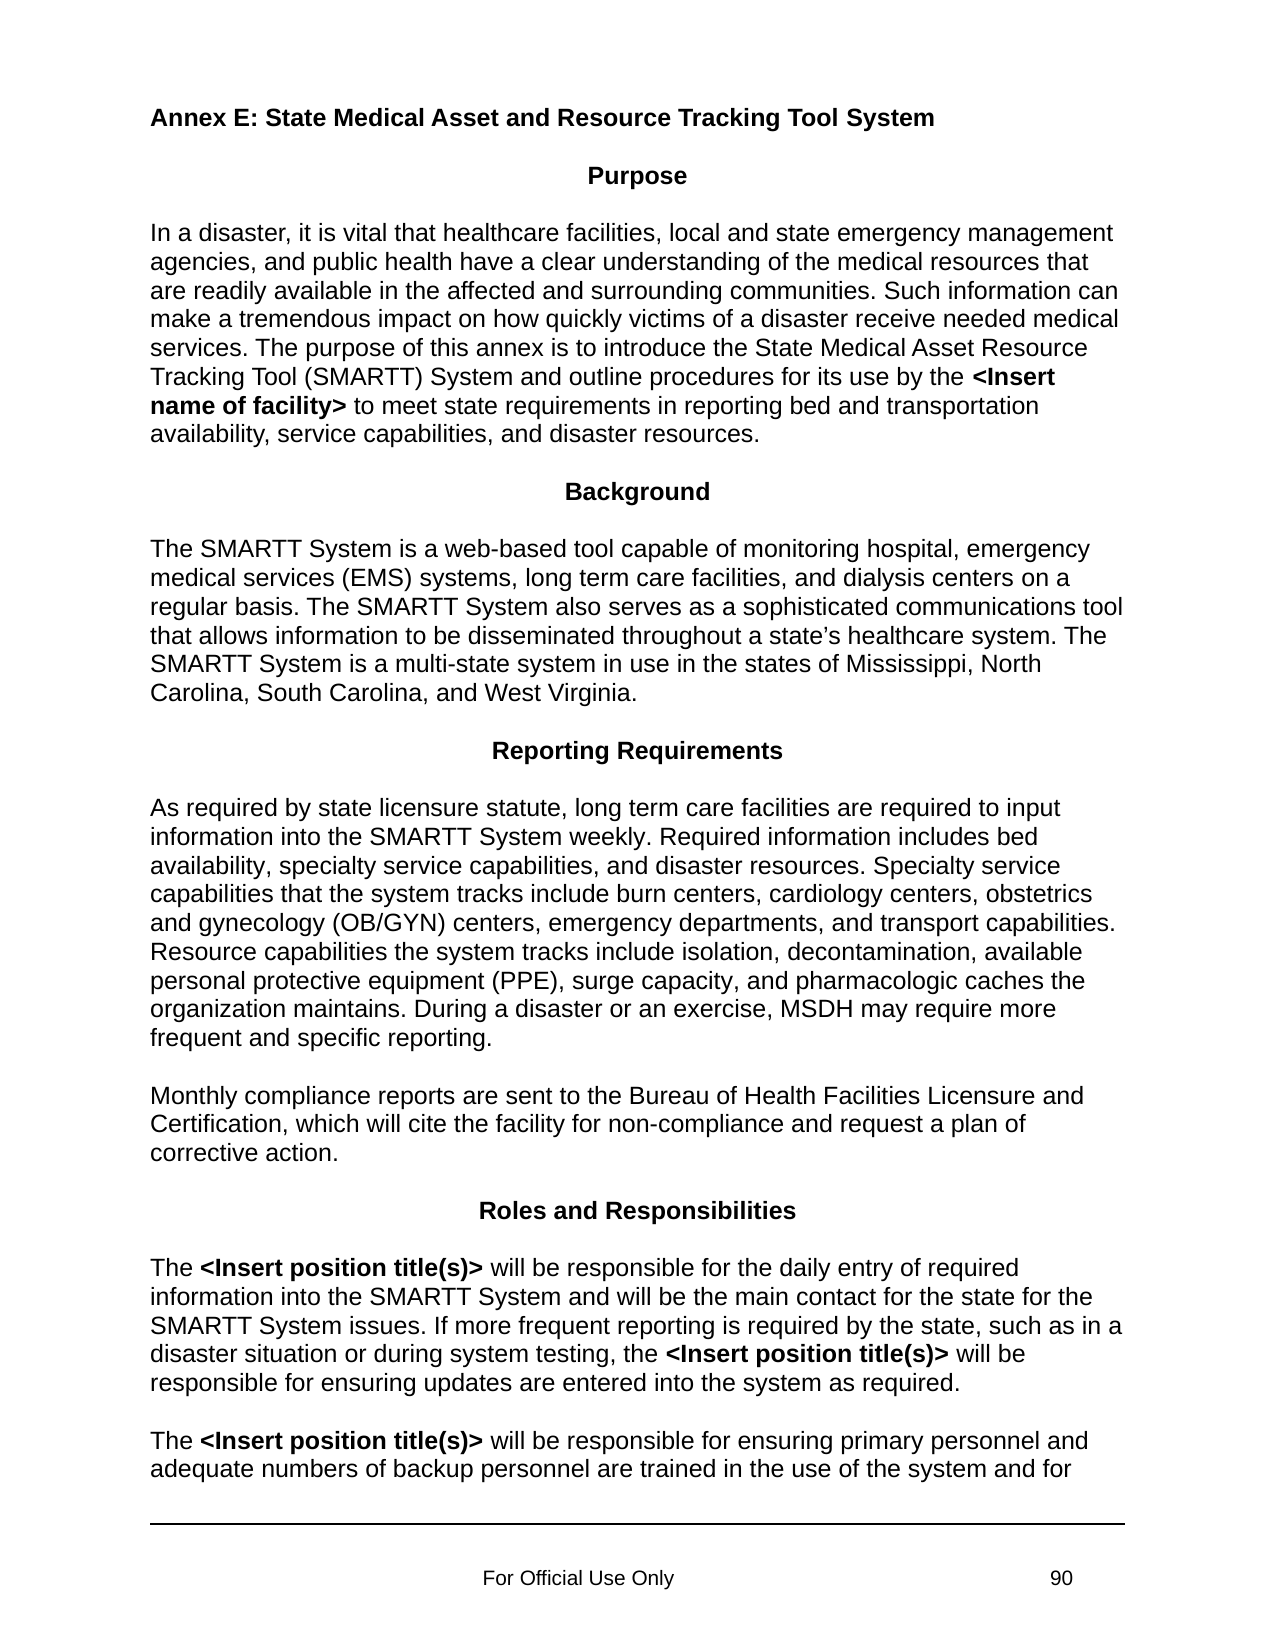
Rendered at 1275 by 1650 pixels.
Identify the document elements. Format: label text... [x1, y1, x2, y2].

text In a disaster, it is vital that healthcare facilities, local and state emergency management agencies, and public health have a clear understanding of the medical resources that are readily available in the affected and surrounding communities. Such information can make a tremendous impact on how quickly victims of a disaster receive needed medical services. The purpose of this annex is to introduce the State Medical Asset Resource Tracking Tool (SMARTT) System and outline procedures for its use by the <Insert name of facility> to meet state requirements in reporting bed and transportation availability, service capabilities, and disaster resources. [150, 218, 1125, 448]
subtitle Purpose [150, 161, 1125, 189]
subtitle Roles and Responsibilities [150, 1196, 1125, 1224]
text As required by state licensure statute, long term care facilities are required to input information into the SMARTT System weekly. Required information includes bed availability, specialty service capabilities, and disaster resources. Specialty service capabilities that the system tracks include burn centers, cardiology centers, obstetrics and gynecology (OB/GYN) centers, emergency departments, and transport capabilities. Resource capabilities the system tracks include isolation, decontamination, available personal protective equipment (PPE), surge capacity, and pharmacologic caches the organization maintains. During a disaster or an exercise, MSDH may require more frequent and specific reporting. [150, 793, 1125, 1052]
subtitle Background [150, 477, 1125, 506]
text The SMARTT System is a web-based tool capable of monitoring hospital, emergency medical services (EMS) systems, long term care facilities, and dialysis centers on a regular basis. The SMARTT System also serves as a sophisticated communications tool that allows information to be disseminated throughout a state’s healthcare system. The SMARTT System is a multi-state system in use in the states of Mississippi, North Carolina, South Carolina, and West Virginia. [150, 534, 1125, 707]
subtitle Annex E: State Medical Asset and Resource Tracking Tool System [150, 103, 1125, 132]
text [150, 1426, 1125, 1483]
text Monthly compliance reports are sent to the Bureau of Health Facilities Licensure and Certification, which will cite the facility for non-compliance and request a plan of corrective action. [150, 1081, 1125, 1167]
text The <Insert position title(s)> will be responsible for the daily entry of required information into the SMARTT System and will be the main contact for the state for the SMARTT System issues. If more frequent reporting is required by the state, such as in a disaster situation or during system testing, the <Insert position title(s)> will be responsible for ensuring updates are entered into the system as required. [150, 1253, 1125, 1397]
subtitle Reporting Requirements [150, 736, 1125, 764]
